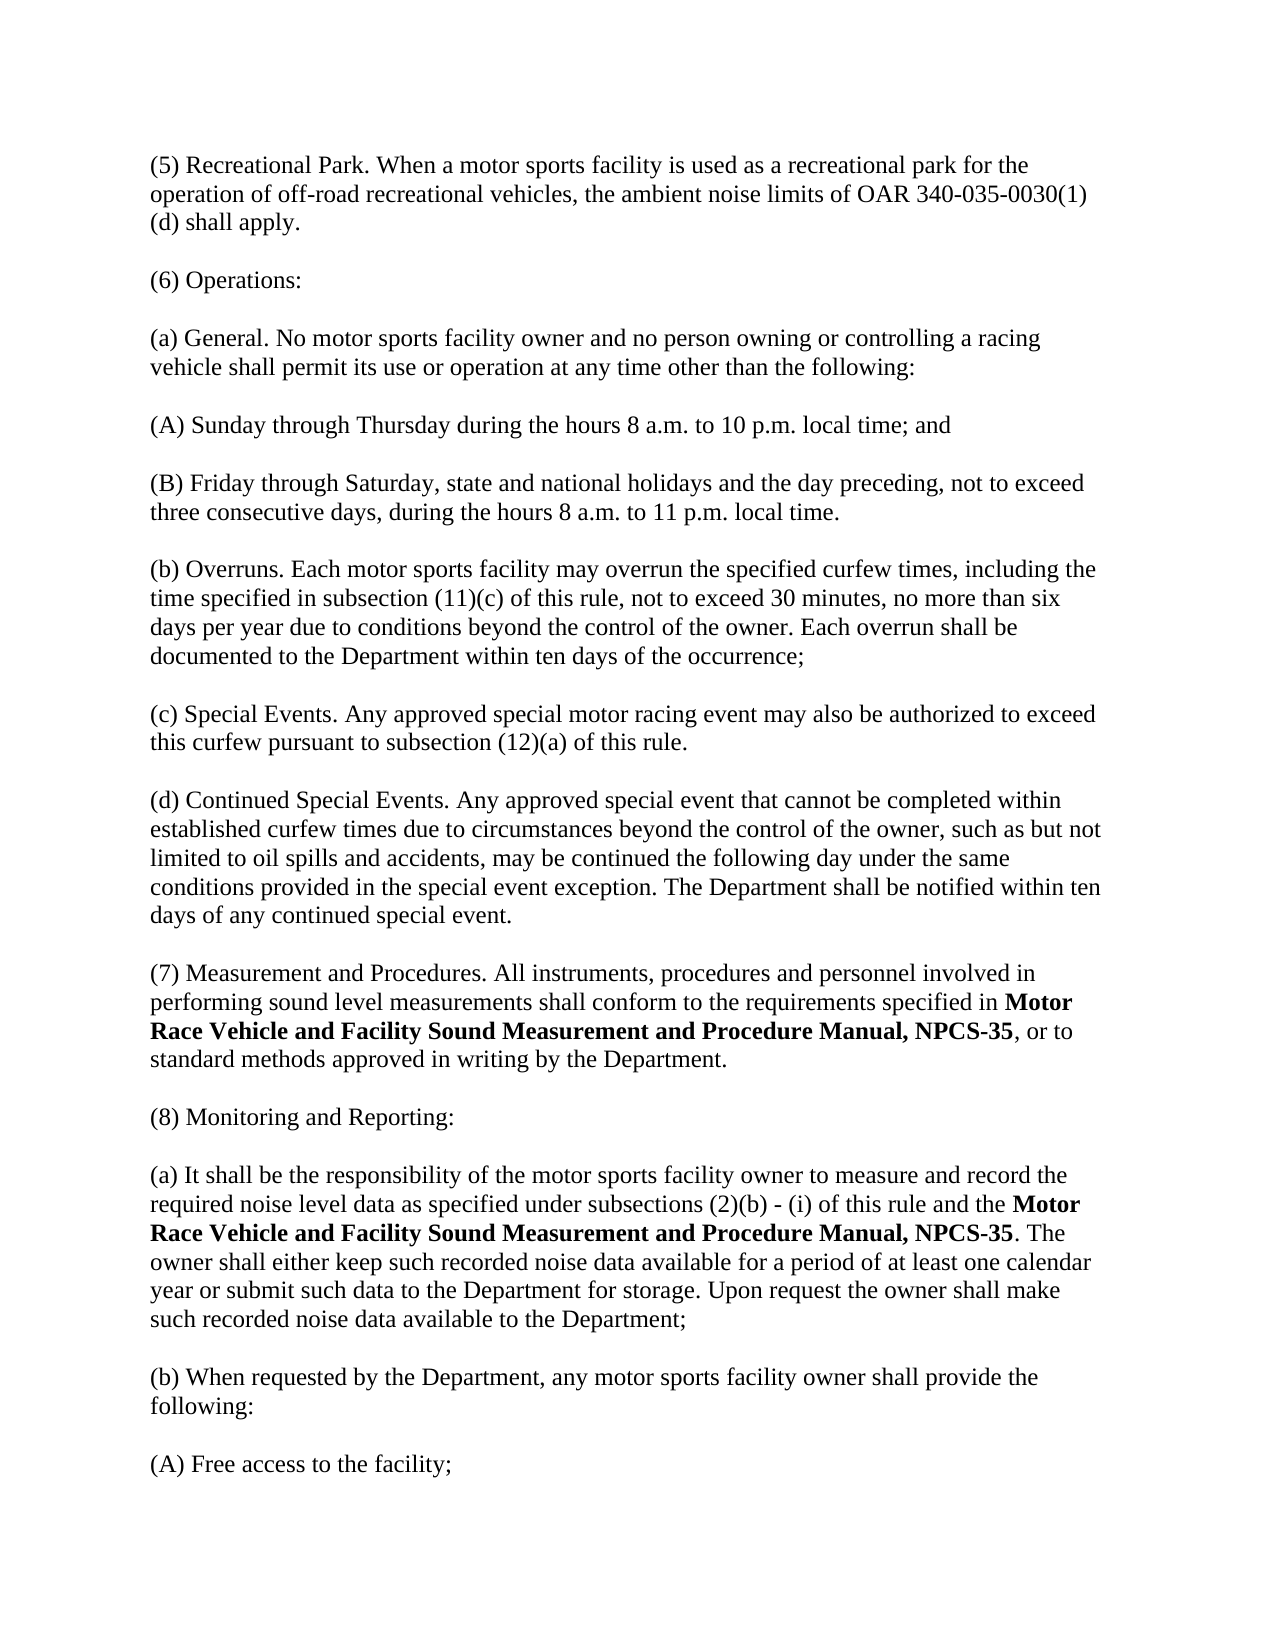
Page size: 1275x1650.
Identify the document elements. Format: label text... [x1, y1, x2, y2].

text (d) Continued Special Events. Any approved special event that cannot be completed within established curfew times due to circumstances beyond the control of the owner, such as but not limited to oil spills and accidents, may be continued the following day under the same conditions provided in the special event exception. The Department shall be notified within ten days of any continued special event. [150, 785, 1110, 929]
text (c) Special Events. Any approved special motor racing event may also be authorized to exceed this curfew pursuant to subsection (12)(a) of this rule. [150, 699, 1110, 756]
text (b) When requested by the Department, any motor sports facility owner shall provide the following: [150, 1362, 1110, 1419]
text (a) It shall be the responsibility of the motor sports facility owner to measure and record the required noise level data as specified under subsections (2)(b) - (i) of this rule and the Motor Race Vehicle and Facility Sound Measurement and Procedure Manual, NPCS-35. The owner shall either keep such recorded noise data available for a period of at least one calendar year or submit such data to the Department for storage. Upon request the owner shall make such recorded noise data available to the Department; [150, 1160, 1110, 1333]
text (7) Measurement and Procedures. All instruments, procedures and personnel involved in performing sound level measurements shall conform to the requirements specified in Motor Race Vehicle and Facility Sound Measurement and Procedure Manual, NPCS-35, or to standard methods approved in writing by the Department. [150, 958, 1110, 1073]
text (b) Overruns. Each motor sports facility may overrun the specified curfew times, including the time specified in subsection (11)(c) of this rule, not to exceed 30 minutes, no more than six days per year due to conditions beyond the control of the owner. Each overrun shall be documented to the Department within ten days of the occurrence; [150, 554, 1110, 669]
text (a) General. No motor sports facility owner and no person owning or controlling a racing vehicle shall permit its use or operation at any time other than the following: [150, 323, 1110, 381]
text (A) Free access to the facility; [150, 1449, 1110, 1477]
text (B) Friday through Saturday, state and national holidays and the day preceding, not to exceed three consecutive days, during the hours 8 a.m. to 11 p.m. local time. [150, 468, 1110, 525]
text (A) Sunday through Thursday during the hours 8 a.m. to 10 p.m. local time; and [150, 410, 1110, 439]
text (6) Operations: [150, 265, 1110, 294]
text (8) Monitoring and Reporting: [150, 1102, 1110, 1131]
text (5) Recreational Park. When a motor sports facility is used as a recreational park for the operation of off-road recreational vehicles, the ambient noise limits of OAR 340-035-0030(1)(d) shall apply. [150, 150, 1110, 236]
